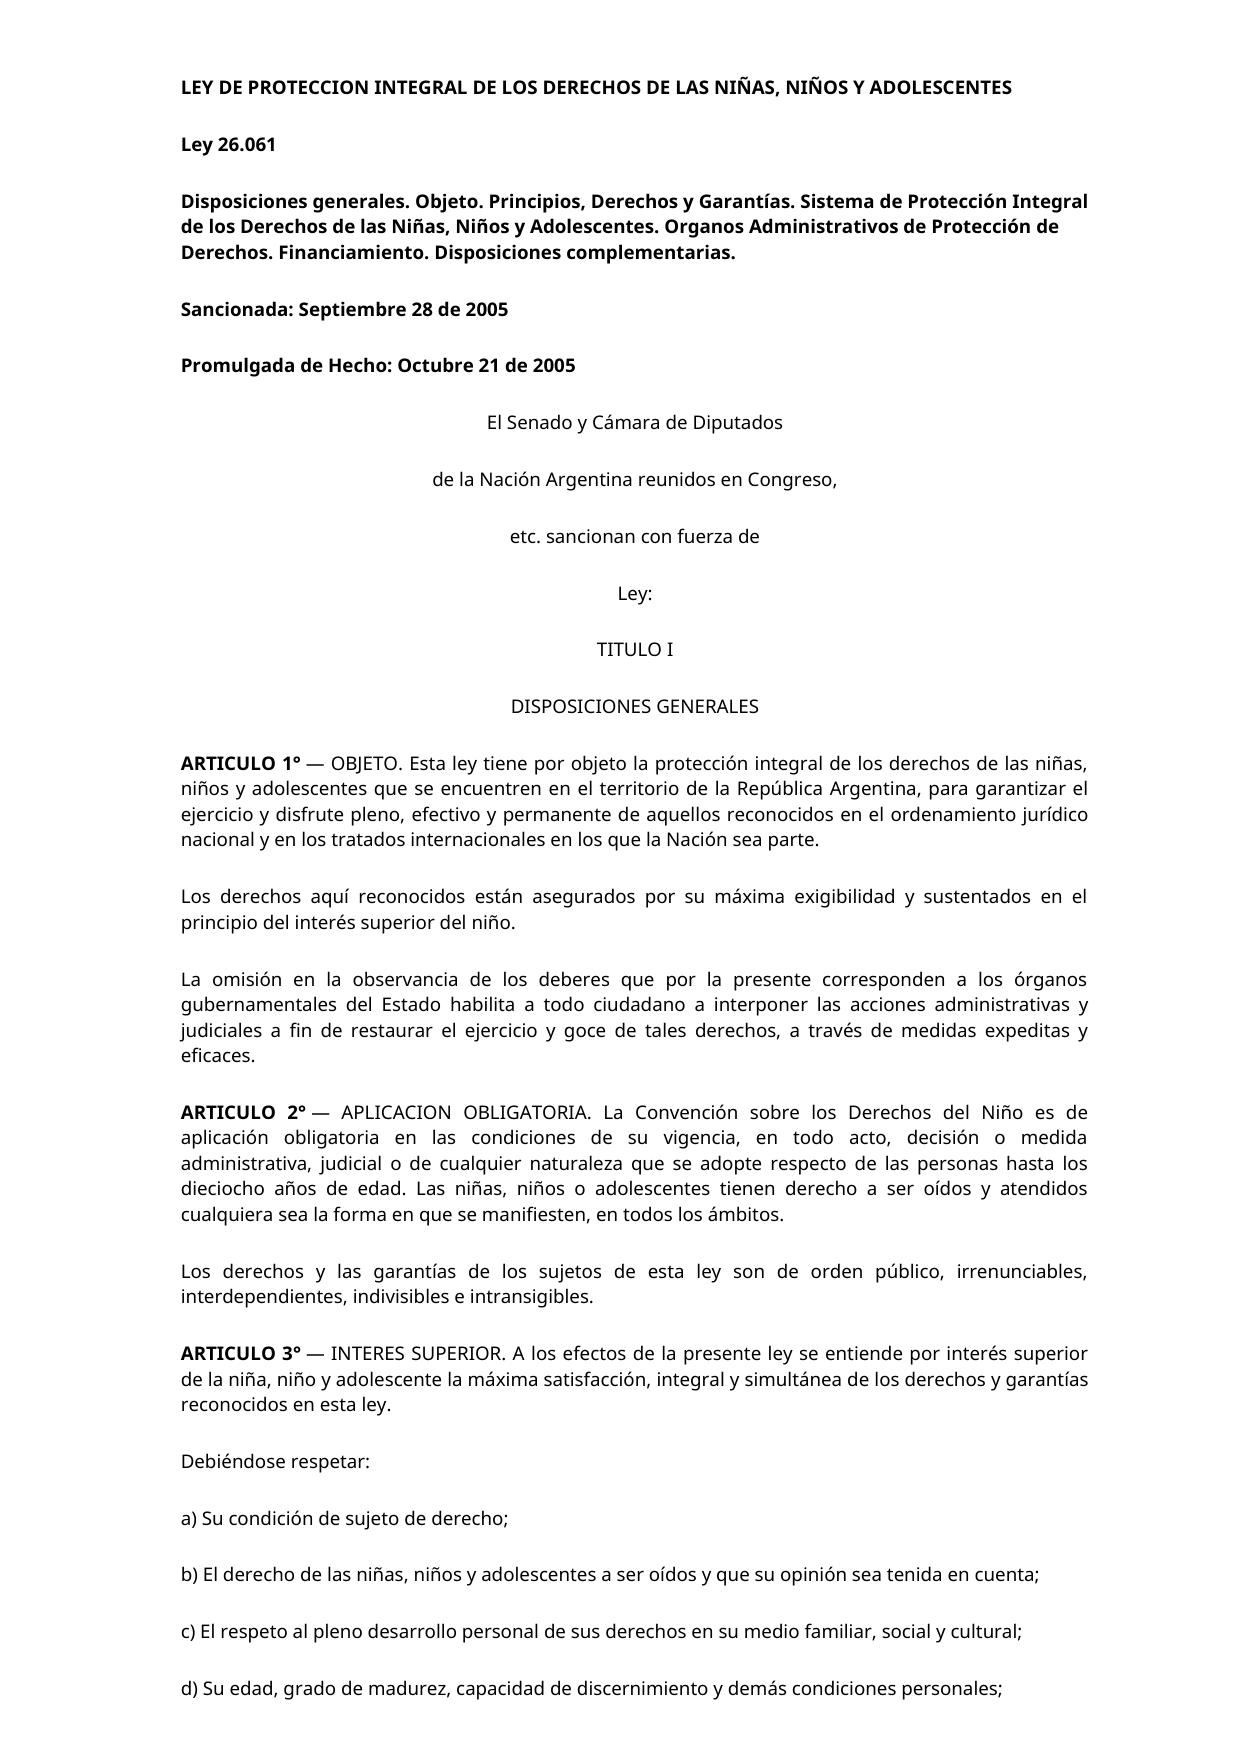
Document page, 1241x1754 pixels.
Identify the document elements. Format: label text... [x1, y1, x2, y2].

text DISPOSICIONES GENERALES [181, 693, 1089, 719]
text a) Su condición de sujeto de derecho; [181, 1505, 1089, 1530]
text La omisión en la observancia de los deberes que por la presente corresponden a los órganos gubernamentales del Estado habilita a todo ciudadano a interponer las acciones administrativas y judiciales a fin de restaurar el ejercicio y goce de tales derechos, a través de medidas expeditas y eficaces. [181, 966, 1089, 1068]
text Promulgada de Hecho: Octubre 21 de 2005 [181, 353, 1089, 378]
text etc. sancionan con fuerza de [181, 523, 1089, 549]
text Debiéndose respetar: [181, 1448, 1089, 1474]
text Los derechos y las garantías de los sujetos de esta ley son de orden público, irrenunciables, interdependientes, indivisibles e intransigibles. [181, 1258, 1089, 1309]
text de la Nación Argentina reunidos en Congreso, [181, 466, 1089, 492]
text d) Su edad, grado de madurez, capacidad de discernimiento y demás condiciones personales; [181, 1675, 1089, 1701]
text LEY DE PROTECCION INTEGRAL DE LOS DERECHOS DE LAS NIÑAS, NIÑOS Y ADOLESCENTES [181, 75, 1089, 100]
text Disposiciones generales. Objeto. Principios, Derechos y Garantías. Sistema de Protección Integral de los Derechos de las Niñas, Niños y Adolescentes. Organos Administrativos de Protección de Derechos. Financiamiento. Disposiciones complementarias. [181, 188, 1089, 265]
text b) El derecho de las niñas, niños y adolescentes a ser oídos y que su opinión sea tenida en cuenta; [181, 1562, 1089, 1587]
text El Senado y Cámara de Diputados [181, 409, 1089, 435]
text Los derechos aquí reconocidos están asegurados por su máxima exigibilidad y sustentados en el principio del interés superior del niño. [181, 883, 1089, 934]
text ARTICULO 1° — OBJETO. Esta ley tiene por objeto la protección integral de los derechos de las niñas, niños y adolescentes que se encuentren en el territorio de la República Argentina, para garantizar el ejercicio y disfrute pleno, efectivo y permanente de aquellos reconocidos en el ordenamiento jurídico nacional y en los tratados internacionales en los que la Nación sea parte. [181, 750, 1089, 852]
text c) El respeto al pleno desarrollo personal de sus derechos en su medio familiar, social y cultural; [181, 1618, 1089, 1644]
text Ley: [181, 580, 1089, 605]
text TITULO I [181, 637, 1089, 662]
text Ley 26.061 [181, 131, 1089, 157]
text Sancionada: Septiembre 28 de 2005 [181, 296, 1089, 322]
text ARTICULO 2° — APLICACION OBLIGATORIA. La Convención sobre los Derechos del Niño es de aplicación obligatoria en las condiciones de su vigencia, en todo acto, decisión o medida administrativa, judicial o de cualquier naturaleza que se adopte respecto de las personas hasta los dieciocho años de edad. Las niñas, niños o adolescentes tienen derecho a ser oídos y atendidos cualquiera sea la forma en que se manifiesten, en todos los ámbitos. [181, 1099, 1089, 1227]
text ARTICULO 3° — INTERES SUPERIOR. A los efectos de la presente ley se entiende por interés superior de la niña, niño y adolescente la máxima satisfacción, integral y simultánea de los derechos y garantías reconocidos en esta ley. [181, 1340, 1089, 1417]
